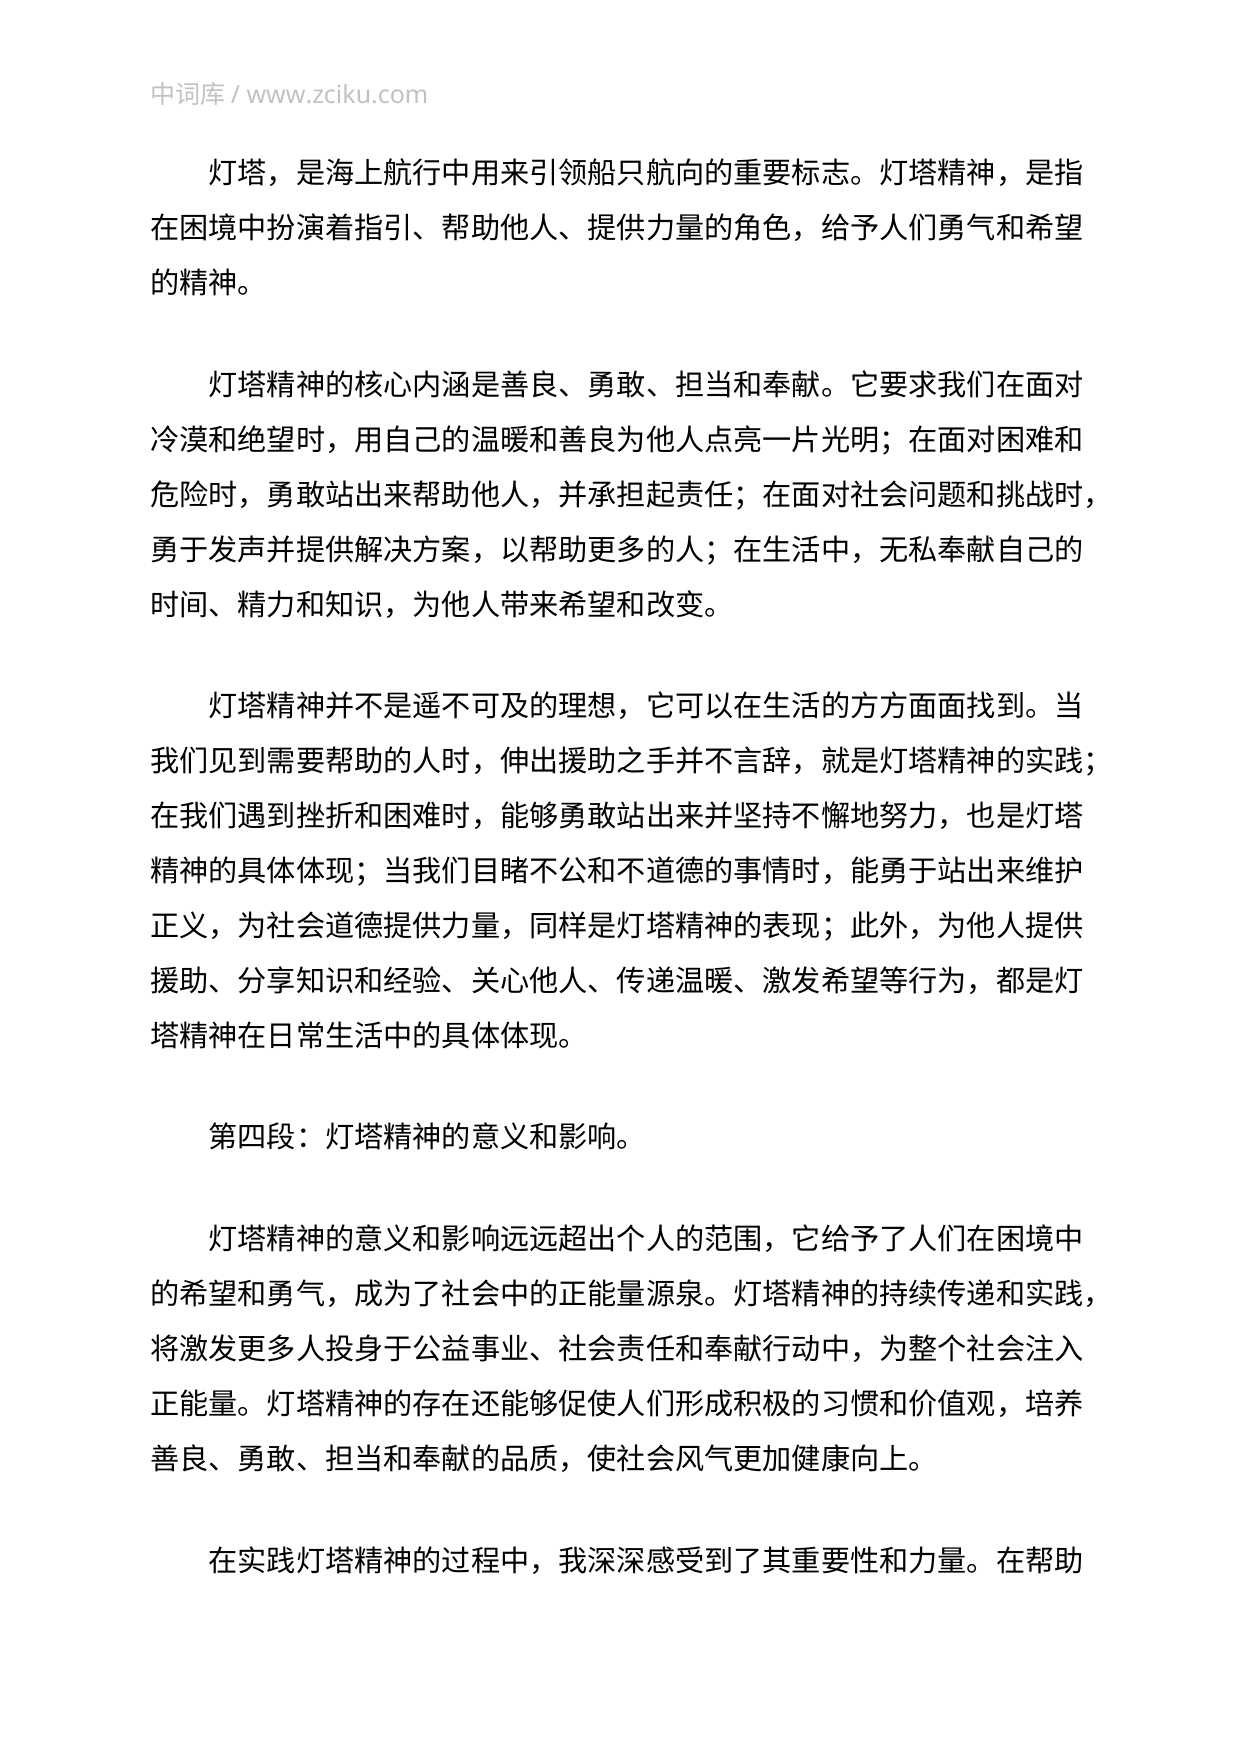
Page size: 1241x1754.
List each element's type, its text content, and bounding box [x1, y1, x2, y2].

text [150, 1537, 1090, 1579]
text 灯塔，是海上航行中用来引领船只航向的重要标志。灯塔精神，是指在困境中扮演着指引、帮助他人、提供力量的角色，给予人们勇气和希望的精神。 [150, 150, 1090, 302]
text 灯塔精神的核心内涵是善良、勇敢、担当和奉献。它要求我们在面对冷漠和绝望时，用自己的温暖和善良为他人点亮一片光明；在面对困难和危险时，勇敢站出来帮助他人，并承担起责任；在面对社会问题和挑战时，勇于发声并提供解决方案，以帮助更多的人；在生活中，无私奉献自己的时间、精力和知识，为他人带来希望和改变。 [150, 362, 1090, 623]
text 灯塔精神并不是遥不可及的理想，它可以在生活的方方面面找到。当我们见到需要帮助的人时，伸出援助之手并不言辞，就是灯塔精神的实践；在我们遇到挫折和困难时，能够勇敢站出来并坚持不懈地努力，也是灯塔精神的具体体现；当我们目睹不公和不道德的事情时，能勇于站出来维护正义，为社会道德提供力量，同样是灯塔精神的表现；此外，为他人提供援助、分享知识和经验、关心他人、传递温暖、激发希望等行为，都是灯塔精神在日常生活中的具体体现。 [150, 683, 1090, 1054]
text 第四段：灯塔精神的意义和影响。 [150, 1114, 1090, 1156]
text 灯塔精神的意义和影响远远超出个人的范围，它给予了人们在困境中的希望和勇气，成为了社会中的正能量源泉。灯塔精神的持续传递和实践，将激发更多人投身于公益事业、社会责任和奉献行动中，为整个社会注入正能量。灯塔精神的存在还能够促使人们形成积极的习惯和价值观，培养善良、勇敢、担当和奉献的品质，使社会风气更加健康向上。 [150, 1216, 1090, 1478]
